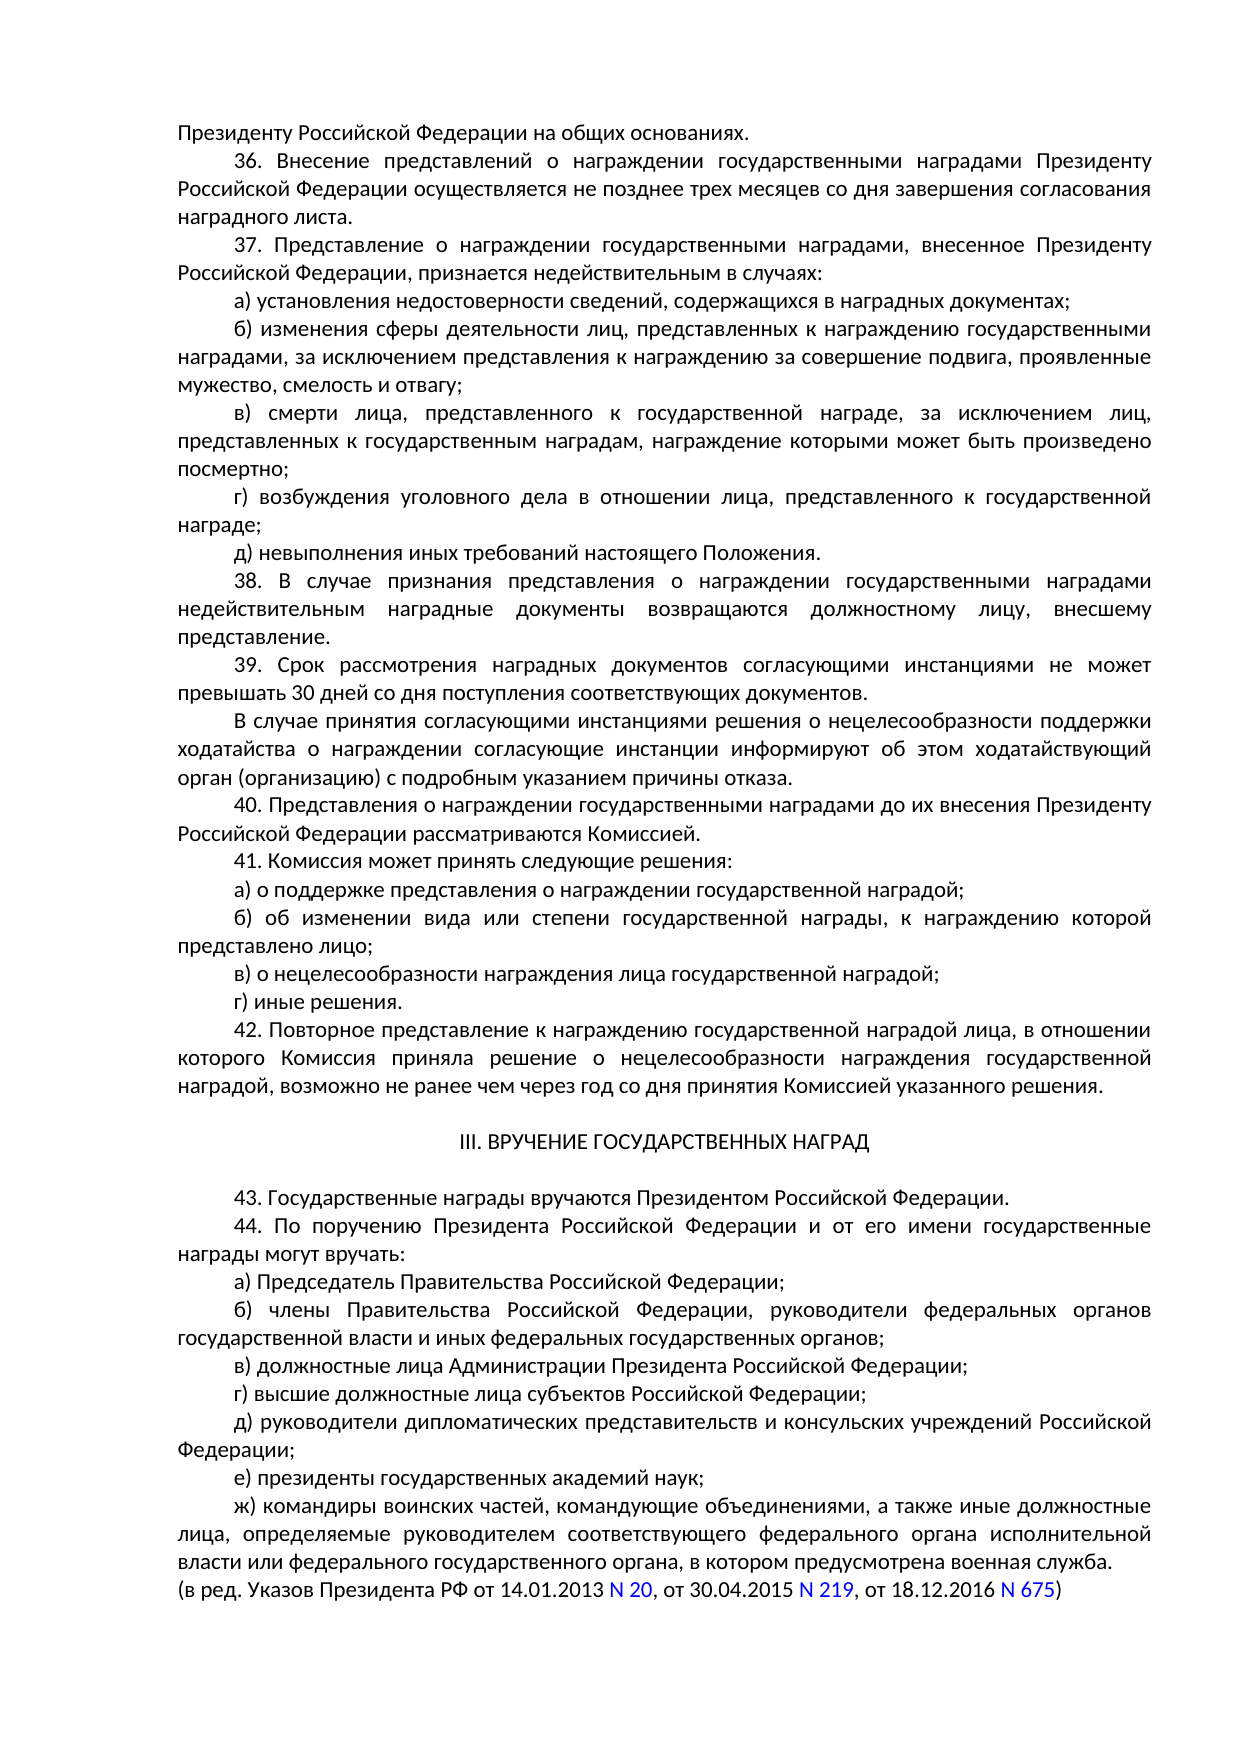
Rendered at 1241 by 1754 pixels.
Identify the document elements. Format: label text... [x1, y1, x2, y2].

text г) возбуждения уголовного дела в отношении лица, представленного к государственной награде; [177, 482, 1152, 538]
text 44. По поручению Президента Российской Федерации и от его имени государственные награды могут вручать: [177, 1211, 1152, 1267]
text г) иные решения. [177, 987, 1152, 1015]
text ж) командиры воинских частей, командующие объединениями, а также иные должностные лица, определяемые руководителем соответствующего федерального органа исполнительной власти или федерального государственного органа, в котором предусмотрена военная служба. [177, 1491, 1152, 1575]
text а) установления недостоверности сведений, содержащихся в наградных документах; [177, 286, 1152, 314]
text 36. Внесение представлений о награждении государственными наградами Президенту Российской Федерации осуществляется не позднее трех месяцев со дня завершения согласования наградного листа. [177, 146, 1152, 230]
text в) должностные лица Администрации Президента Российской Федерации; [177, 1351, 1152, 1379]
text д) руководители дипломатических представительств и консульских учреждений Российской Федерации; [177, 1407, 1152, 1463]
text г) высшие должностные лица субъектов Российской Федерации; [177, 1379, 1152, 1407]
text 39. Срок рассмотрения наградных документов согласующими инстанциями не может превышать 30 дней со дня поступления соответствующих документов. [177, 651, 1152, 707]
text 42. Повторное представление к награждению государственной наградой лица, в отношении которого Комиссия приняла решение о нецелесообразности награждения государственной наградой, возможно не ранее чем через год со дня принятия Комиссией указанного решения. [177, 1015, 1152, 1099]
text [177, 118, 1152, 146]
text б) изменения сферы деятельности лиц, представленных к награждению государственными наградами, за исключением представления к награждению за совершение подвига, проявленные мужество, смелость и отвагу; [177, 314, 1152, 398]
text е) президенты государственных академий наук; [177, 1463, 1152, 1491]
text в) смерти лица, представленного к государственной награде, за исключением лиц, представленных к государственным наградам, награждение которыми может быть произведено посмертно; [177, 398, 1152, 482]
text в) о нецелесообразности награждения лица государственной наградой; [177, 959, 1152, 987]
text III. ВРУЧЕНИЕ ГОСУДАРСТВЕННЫХ НАГРАД [177, 1127, 1152, 1155]
text а) Председатель Правительства Российской Федерации; [177, 1267, 1152, 1295]
text В случае принятия согласующими инстанциями решения о нецелесообразности поддержки ходатайства о награждении согласующие инстанции информируют об этом ходатайствующий орган (организацию) с подробным указанием причины отказа. [177, 707, 1152, 791]
text д) невыполнения иных требований настоящего Положения. [177, 538, 1152, 566]
text 37. Представление о награждении государственными наградами, внесенное Президенту Российской Федерации, признается недействительным в случаях: [177, 230, 1152, 286]
text а) о поддержке представления о награждении государственной наградой; [177, 875, 1152, 903]
text б) члены Правительства Российской Федерации, руководители федеральных органов государственной власти и иных федеральных государственных органов; [177, 1295, 1152, 1351]
text 43. Государственные награды вручаются Президентом Российской Федерации. [177, 1183, 1152, 1211]
text 41. Комиссия может принять следующие решения: [177, 847, 1152, 875]
text 40. Представления о награждении государственными наградами до их внесения Президенту Российской Федерации рассматриваются Комиссией. [177, 791, 1152, 847]
text б) об изменении вида или степени государственной награды, к награждению которой представлено лицо; [177, 903, 1152, 959]
text (в ред. Указов Президента РФ от 14.01.2013 N 20, от 30.04.2015 N 219, от 18.12.2016 N 675) [177, 1575, 1152, 1603]
text 38. В случае признания представления о награждении государственными наградами недействительным наградные документы возвращаются должностному лицу, внесшему представление. [177, 566, 1152, 651]
